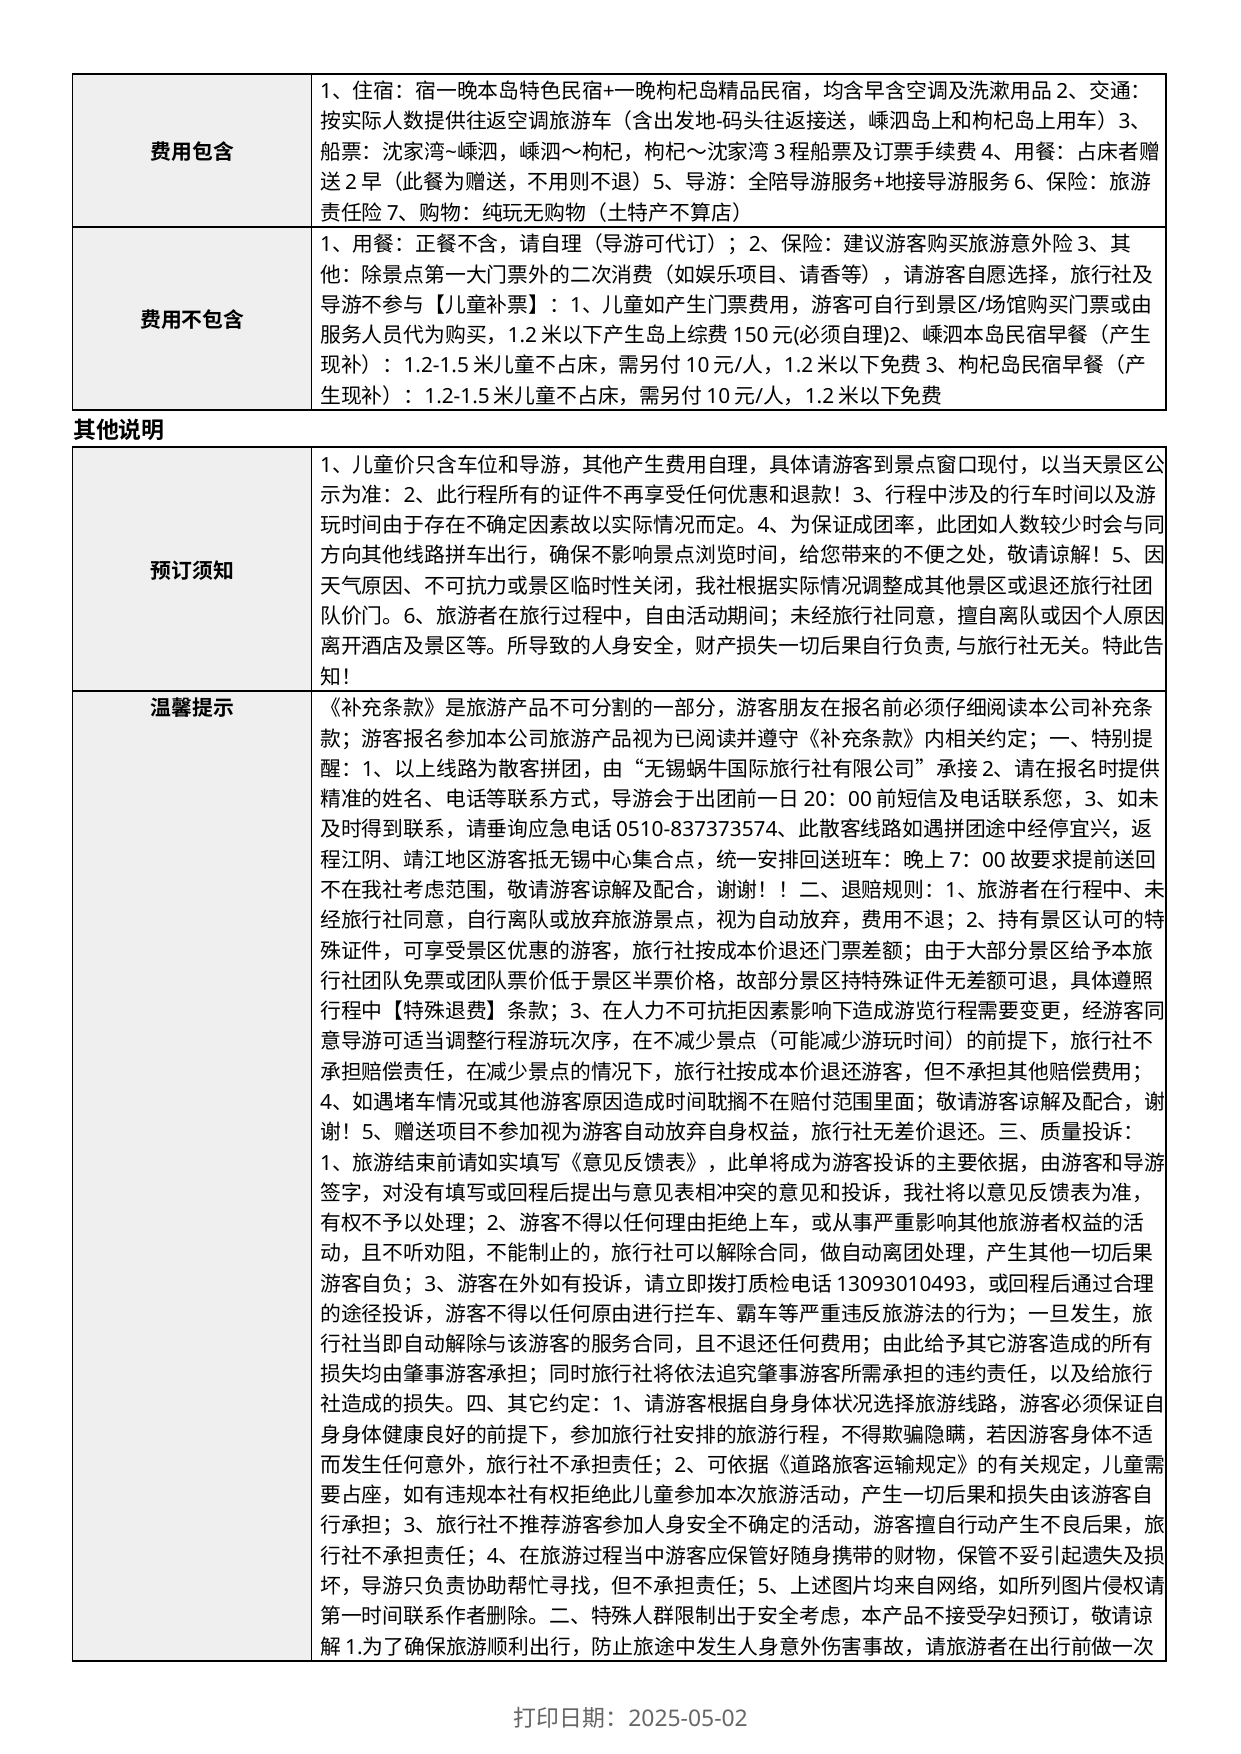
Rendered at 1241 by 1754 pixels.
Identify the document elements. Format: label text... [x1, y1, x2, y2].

table_header 1、住宿：宿一晚本岛特色民宿+一晚枸杞岛精品民宿，均含早含空调及洗漱用品 [312, 75, 1165, 226]
table_header 预订须知 [73, 448, 311, 690]
table_cell 温馨提示 [73, 692, 311, 1660]
table_cell 费用不包含 [73, 228, 311, 409]
text 其他说明 [73, 412, 1167, 445]
table_cell 1、用餐：正餐不含，请自理（导游可代订）； [312, 228, 1165, 409]
table_header 1、儿童价只含车位和导游，其他产生费用自理，具体请游客到景点窗口现付，以当天景区公示为准： [312, 448, 1165, 690]
table_header 费用包含 [73, 75, 311, 226]
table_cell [312, 692, 1165, 1660]
